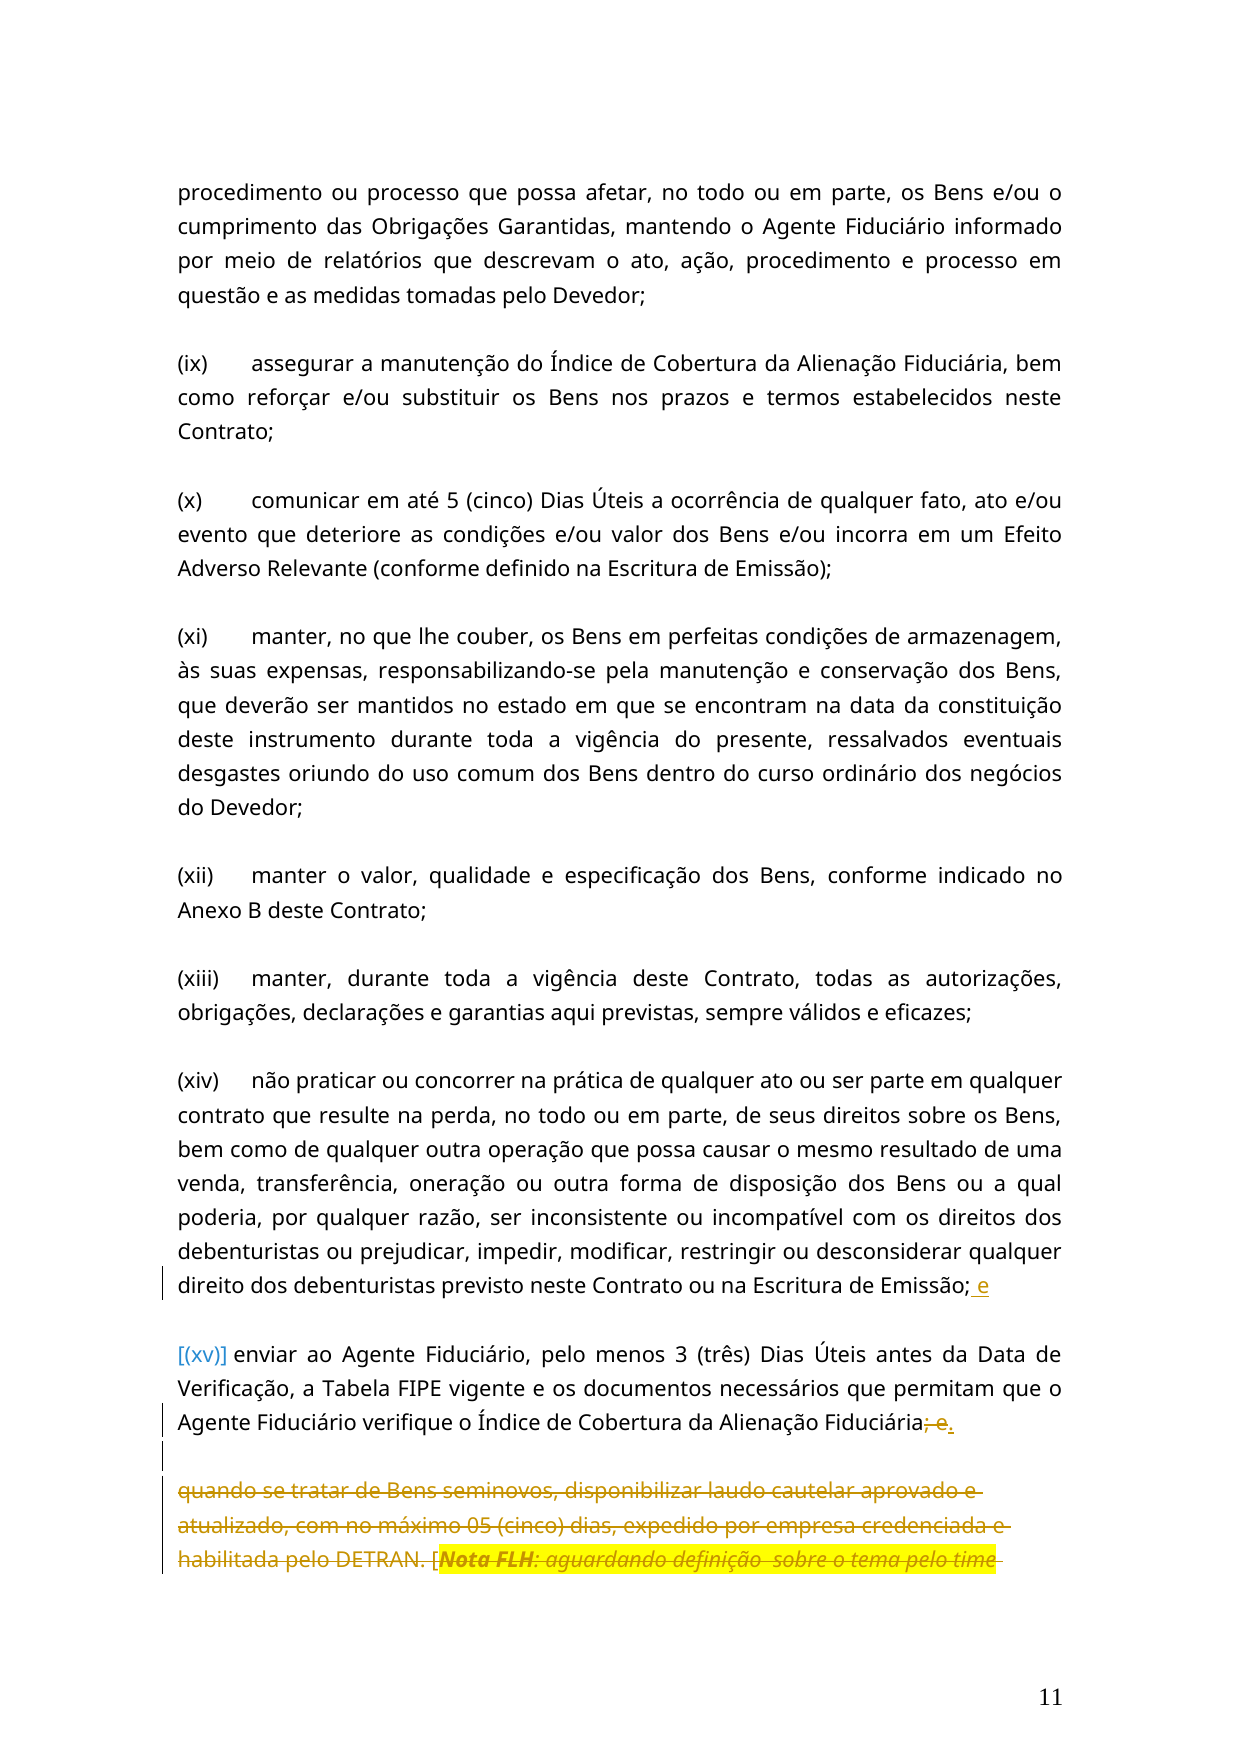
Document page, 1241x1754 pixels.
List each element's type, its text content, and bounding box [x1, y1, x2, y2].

list assegurar a manutenção do Índice de Cobertura da Alienação Fiduciária, bem como reforçar e/ou substituir os Bens nos prazos e termos estabelecidos neste Contrato; [177, 348, 1063, 446]
list manter o valor, qualidade e especificação dos Bens, conforme indicado no Anexo B deste Contrato; [177, 861, 1063, 924]
list manter, durante toda a vigência deste Contrato, todas as autorizações, obrigações, declarações e garantias aqui previstas, sempre válidos e eficazes; [177, 963, 1063, 1027]
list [177, 177, 1063, 309]
list manter, no que lhe couber, os Bens em perfeitas condições de armazenagem, às suas expensas, responsabilizando-se pela manutenção e conservação dos Bens, que deverão ser mantidos no estado em que se encontram na data da constituição deste instrumento durante toda a vigência do presente, ressalvados eventuais desgastes oriundo do uso comum dos Bens dentro do curso ordinário dos negócios do Devedor; [177, 621, 1063, 822]
list não praticar ou concorrer na prática de qualquer ato ou ser parte em qualquer contrato que resulte na perda, no todo ou em parte, de seus direitos sobre os Bens, bem como de qualquer outra operação que possa causar o mesmo resultado de uma venda, transferência, oneração ou outra forma de disposição dos Bens ou a qual poderia, por qualquer razão, ser inconsistente ou incompatível com os direitos dos debenturistas ou prejudicar, impedir, modificar, restringir ou desconsiderar qualquer direito dos debenturistas previsto neste Contrato ou na Escritura de Emissão; [177, 1066, 1063, 1300]
list comunicar em até 5 (cinco) Dias Úteis a ocorrência de qualquer fato, ato e/ou evento que deteriore as condições e/ou valor dos Bens e/ou incorra em um Efeito Adverso Relevante (conforme definido na Escritura de Emissão); [177, 485, 1063, 583]
list enviar ao Agente Fiduciário, pelo menos 3 (três) Dias Úteis antes da Data de Verificação, a Tabela FIPE vigente e os documentos necessários que permitam que o Agente Fiduciário verifique o Índice de Cobertura da Alienação Fiduciária [177, 1339, 1063, 1437]
